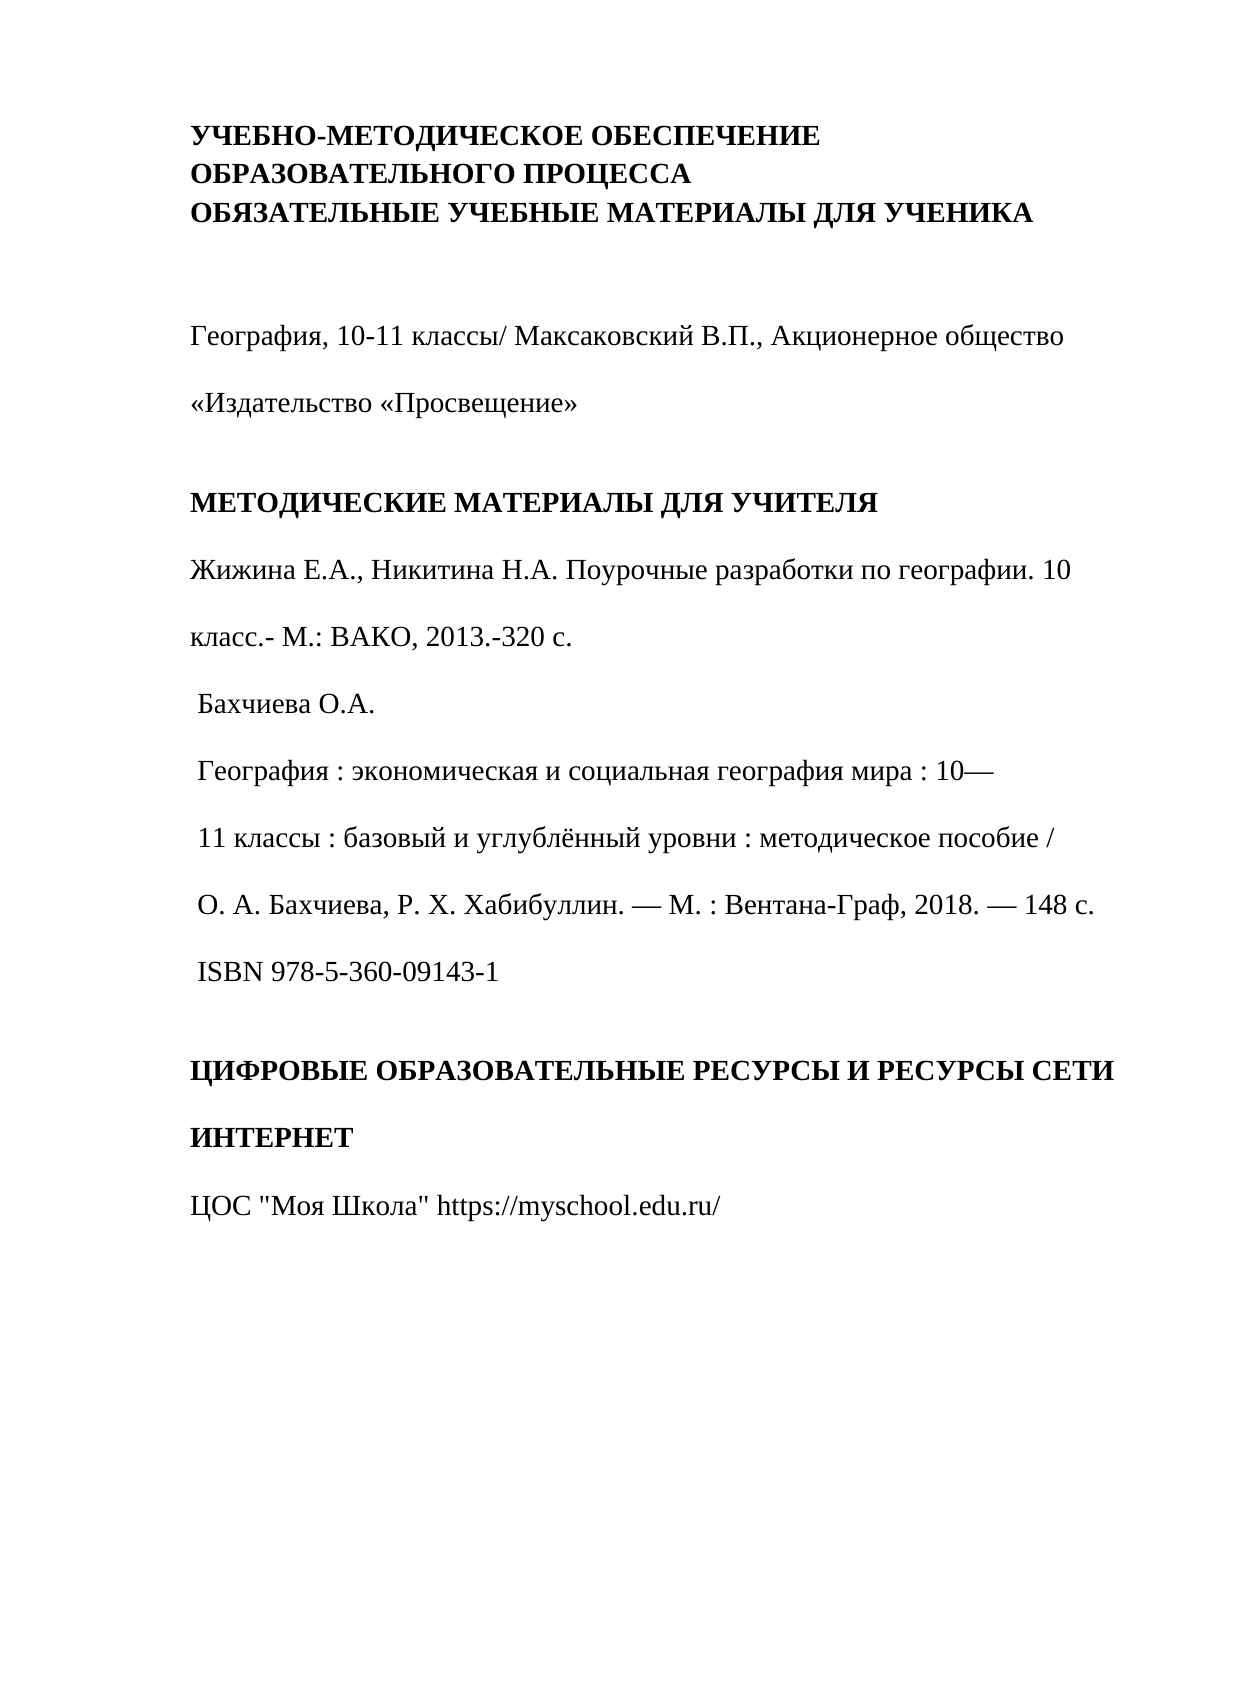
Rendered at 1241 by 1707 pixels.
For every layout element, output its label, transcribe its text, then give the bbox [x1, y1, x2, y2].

text ЦОС "Моя Школа" https://myschool.edu.ru/ [190, 1188, 1152, 1221]
text УЧЕБНО-МЕТОДИЧЕСКОЕ ОБЕСПЕЧЕНИЕ ОБРАЗОВАТЕЛЬНОГО ПРОЦЕССА [190, 118, 1152, 190]
text ОБЯЗАТЕЛЬНЫЕ УЧЕБНЫЕ МАТЕРИАЛЫ ДЛЯ УЧЕНИКА [190, 195, 1152, 229]
text ЦИФРОВЫЕ ОБРАЗОВАТЕЛЬНЫЕ РЕСУРСЫ И РЕСУРСЫ СЕТИ ИНТЕРНЕТ [190, 1053, 1152, 1154]
text Жижина Е.А., Никитина Н.А. Поурочные разработки по географии. 10 класс.- М.: ВАКО, 2013.-320 с. Бахчиева О.А. География : экономическая и социальная география мира : 10— 11 классы : базовый и углублённый уровни : методическое пособие / О. А. Бахчиева, Р. Х. Хабибуллин. — М. : Вентана-Граф, 2018. — 148 с. ISBN 978-5-360-09143-1 [190, 552, 1152, 988]
text МЕТОДИЧЕСКИЕ МАТЕРИАЛЫ ДЛЯ УЧИТЕЛЯ [190, 485, 1152, 518]
text География, 10-11 классы/ Максаковский В.П., Акционерное общество «Издательство «Просвещение» [190, 318, 1152, 419]
